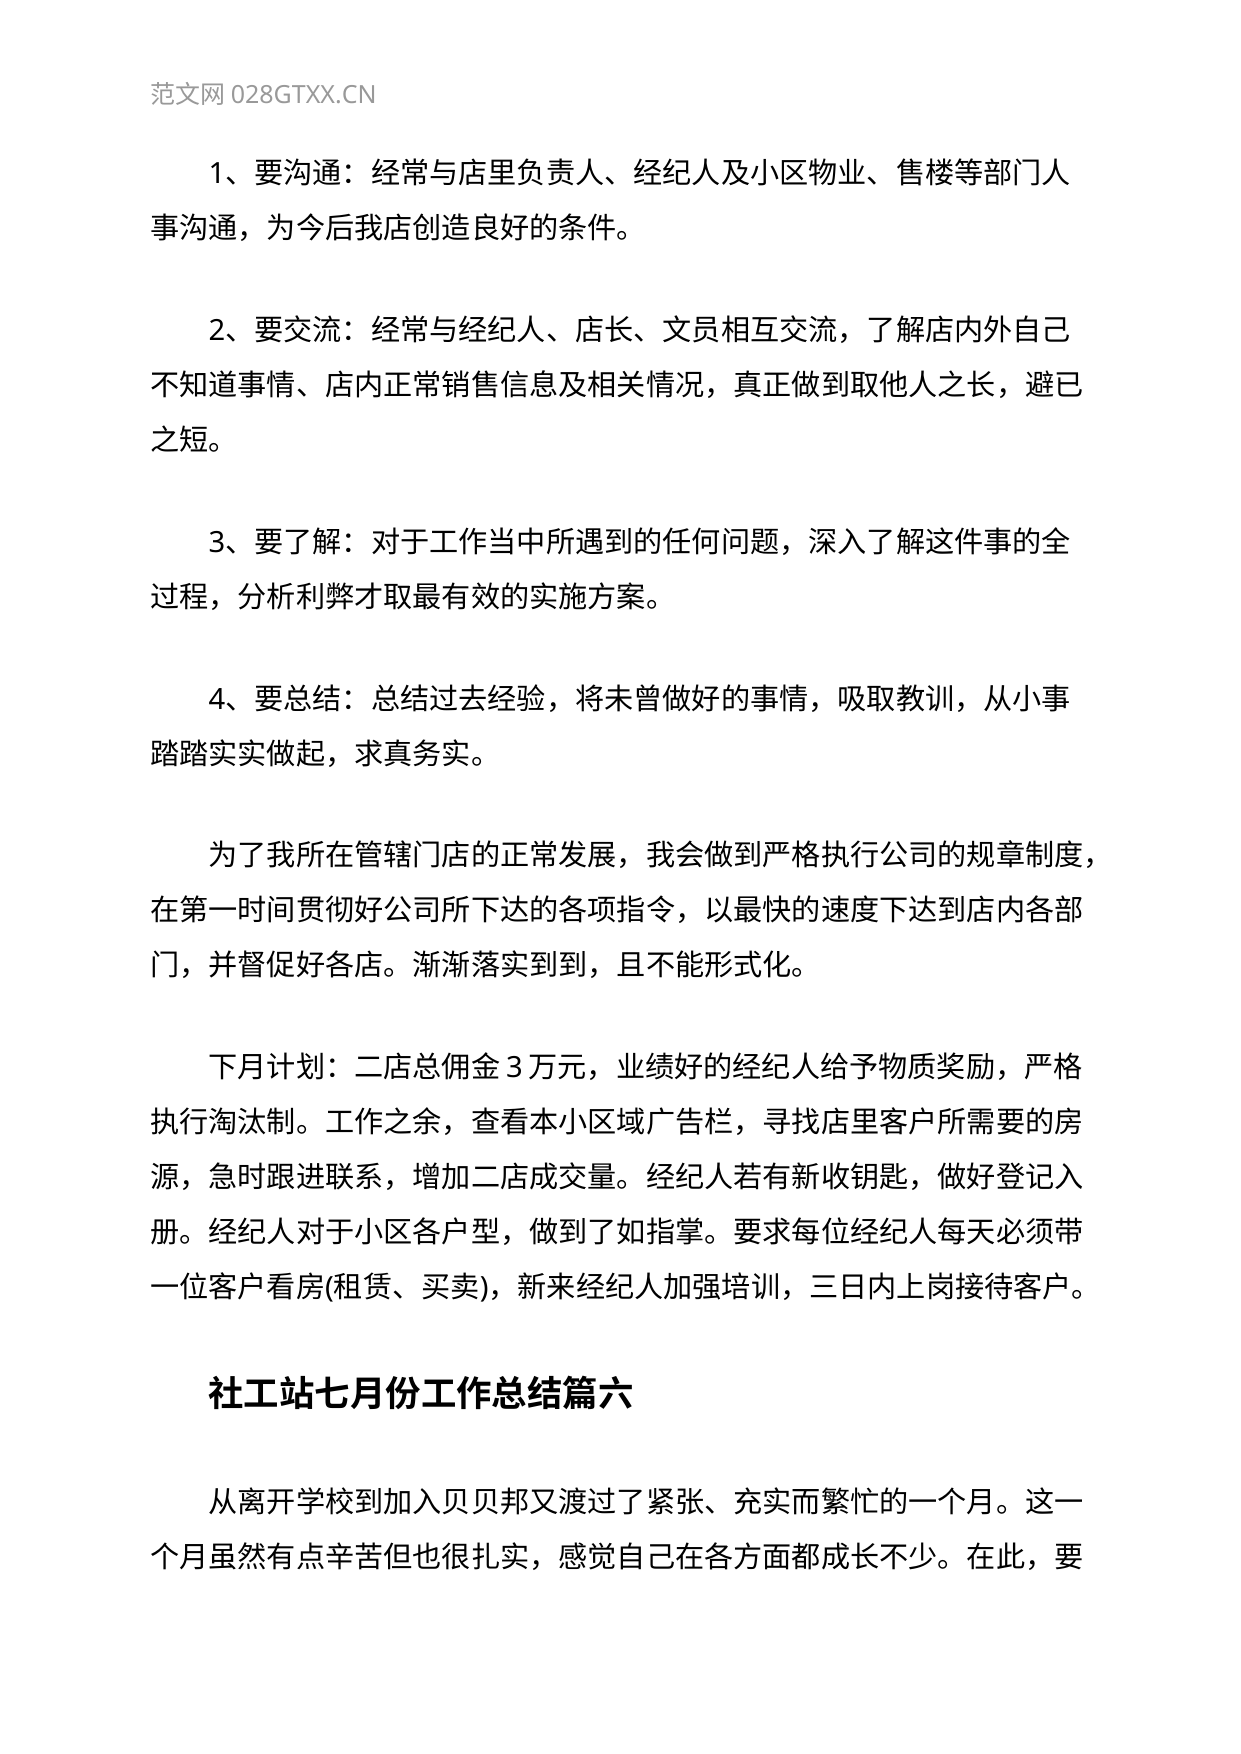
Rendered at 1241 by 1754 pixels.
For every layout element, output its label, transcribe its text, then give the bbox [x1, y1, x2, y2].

text 3、要了解：对于工作当中所遇到的任何问题，深入了解这件事的全过程，分析利弊才取最有效的实施方案。 [150, 518, 1090, 616]
text 下月计划：二店总佣金3万元，业绩好的经纪人给予物质奖励，严格执行淘汰制。工作之余，查看本小区域广告栏，寻找店里客户所需要的房源，急时跟进联系，增加二店成交量。经纪人若有新收钥匙，做好登记入册。经纪人对于小区各户型，做到了如指掌。要求每位经纪人每天必须带一位客户看房(租赁、买卖)，新来经纪人加强培训，三日内上岗接待客户。 [150, 1043, 1090, 1306]
text 1、要沟通：经常与店里负责人、经纪人及小区物业、售楼等部门人事沟通，为今后我店创造良好的条件。 [150, 150, 1090, 247]
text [150, 1479, 1090, 1576]
text 2、要交流：经常与经纪人、店长、文员相互交流，了解店内外自己不知道事情、店内正常销售信息及相关情况，真正做到取他人之长，避已之短。 [150, 307, 1090, 459]
text 4、要总结：总结过去经验，将未曾做好的事情，吸取教训，从小事踏踏实实做起，求真务实。 [150, 675, 1090, 772]
text 社工站七月份工作总结篇六 [150, 1365, 1090, 1416]
text 为了我所在管辖门店的正常发展，我会做到严格执行公司的规章制度，在第一时间贯彻好公司所下达的各项指令，以最快的速度下达到店内各部门，并督促好各店。渐渐落实到到，且不能形式化。 [150, 832, 1090, 984]
